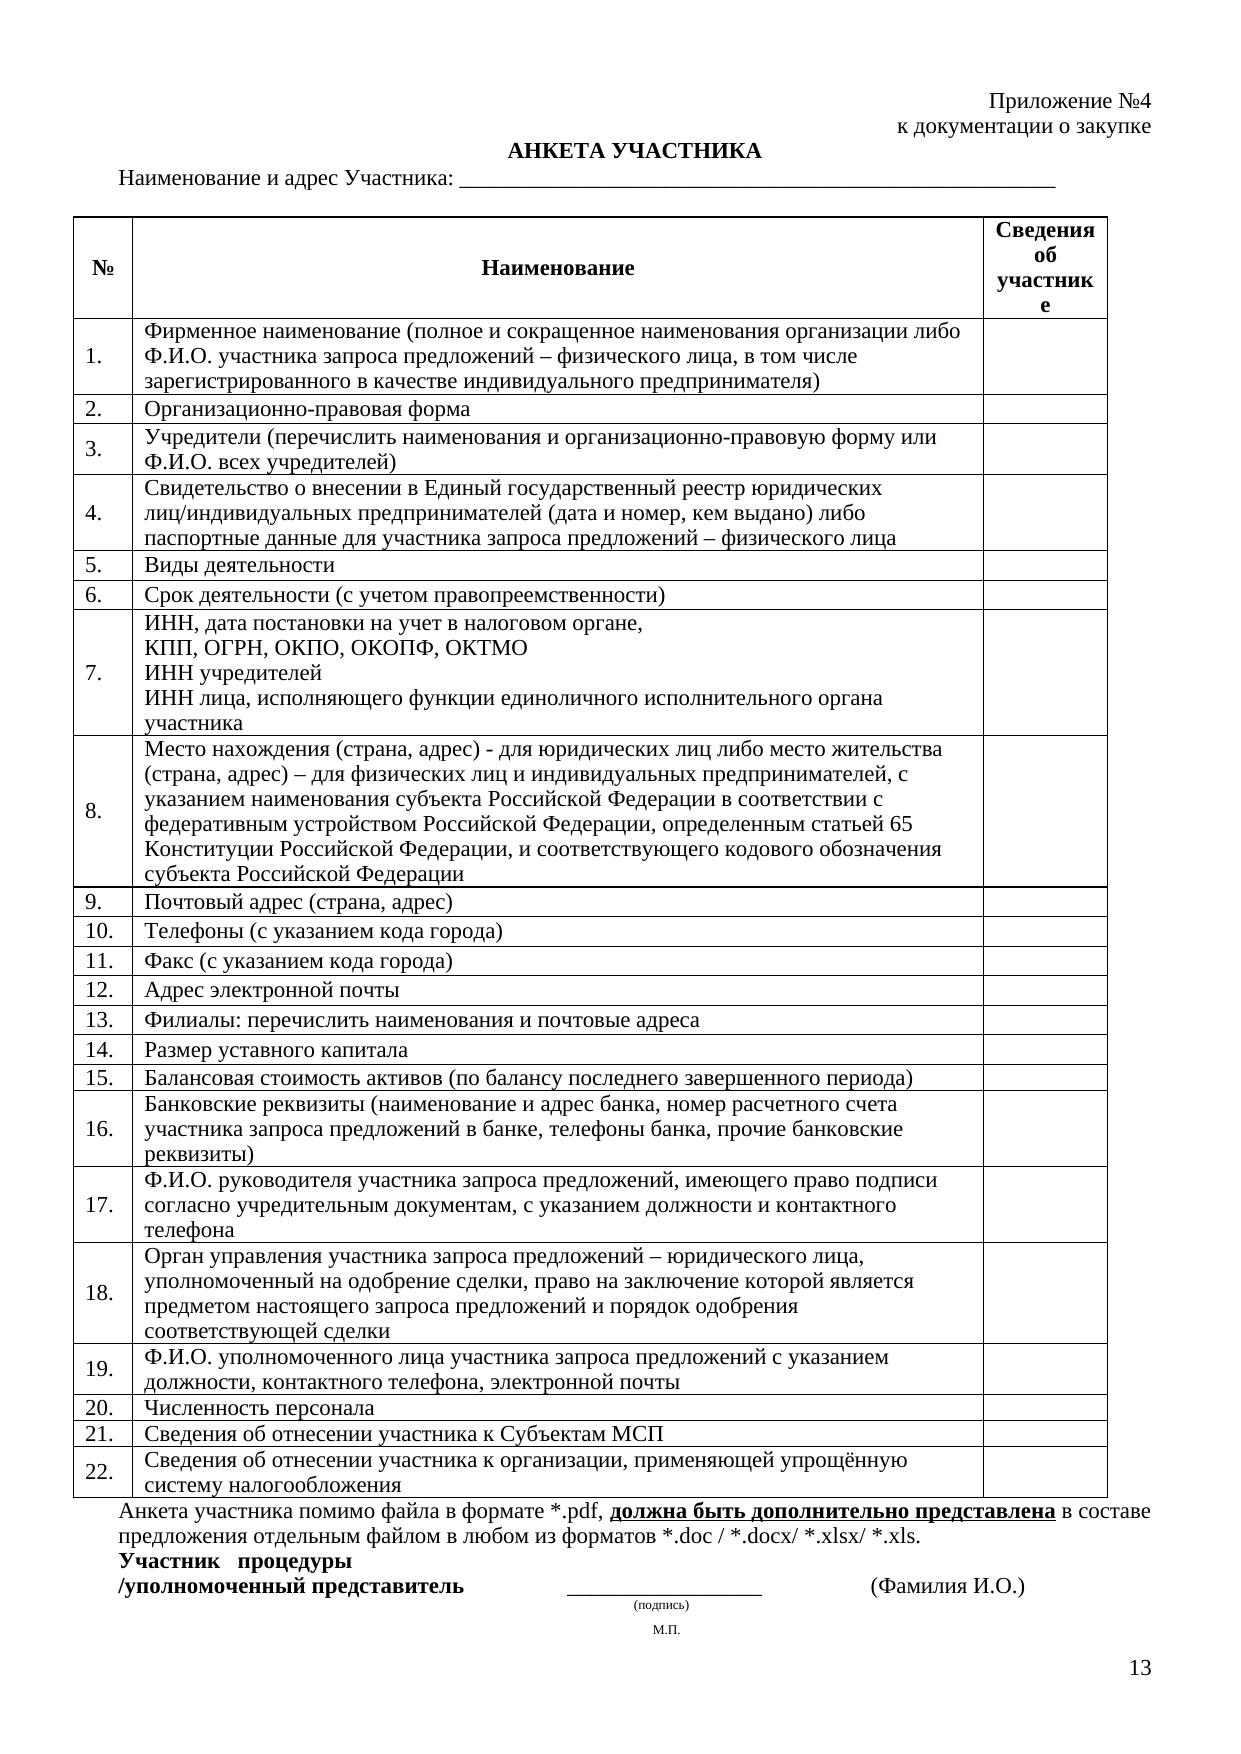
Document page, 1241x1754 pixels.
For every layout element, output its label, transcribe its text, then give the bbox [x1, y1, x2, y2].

table_cell [984, 1395, 1107, 1420]
text Наименование и адрес Участника: ____________________________________________________ [118, 164, 1152, 190]
table_cell 3. [74, 424, 132, 474]
text АНКЕТА УЧАСТНИКА [118, 139, 1152, 164]
table_cell Факс (с указанием кода города) [133, 947, 983, 975]
text /уполномоченный представитель _________________ (Фамилия И.О.) [118, 1573, 1152, 1598]
table_cell Свидетельство о внесении в Единый государственный реестр юридических лиц/индивидуальных предпринимателей (дата и номер, кем выдано) либо паспортные данные для участника запроса предложений – физического лица [133, 475, 983, 550]
table_cell 22. [74, 1447, 132, 1497]
table_cell [984, 1006, 1107, 1034]
table_cell ИНН, дата постановки на учет в налоговом органе, КПП, ОГРН, ОКПО, ОКОПФ, ОКТМО ИНН учредителей ИНН лица, исполняющего функции единоличного исполнительного органа участника [133, 610, 983, 735]
table_cell Почтовый адрес (страна, адрес) [133, 888, 983, 916]
table_cell 11. [74, 947, 132, 975]
text к документации о закупке [118, 114, 1152, 139]
table_cell 9. [74, 888, 132, 916]
table_cell [984, 1421, 1107, 1446]
table_cell [984, 475, 1107, 550]
table_cell [984, 1243, 1107, 1343]
text (подпись) [118, 1598, 1152, 1623]
table_cell 13. [74, 1006, 132, 1034]
table_cell [984, 947, 1107, 975]
table_cell 1. [74, 319, 132, 393]
table_cell [984, 1091, 1107, 1166]
table_cell Ф.И.О. уполномоченного лица участника запроса предложений с указанием должности, контактного телефона, электронной почты [133, 1344, 983, 1394]
table_cell 18. [74, 1243, 132, 1343]
table_cell Фирменное наименование (полное и сокращенное наименования организации либо Ф.И.О. участника запроса предложений – физического лица, в том числе зарегистрированного в качестве индивидуального предпринимателя) [133, 319, 983, 393]
table_cell Сведения об отнесении участника к Субъектам МСП [133, 1421, 983, 1446]
table_cell Место нахождения (страна, адрес) - для юридических лиц либо место жительства (страна, адрес) – для физических лиц и индивидуальных предпринимателей, с указанием наименования субъекта Российской Федерации в соответствии с федеративным устройством Российской Федерации, определенным статьей 65 Конституции Российской Федерации, и соответствующего кодового обозначения субъекта Российской Федерации [133, 736, 983, 886]
table_cell Банковские реквизиты (наименование и адрес банка, номер расчетного счета участника запроса предложений в банке, телефоны банка, прочие банковские реквизиты) [133, 1091, 983, 1166]
table_cell [984, 1065, 1107, 1090]
table_cell 6. [74, 581, 132, 609]
table_cell [984, 1344, 1107, 1394]
table_cell [984, 395, 1107, 423]
table_header Наименование [133, 218, 983, 317]
table_cell Орган управления участника запроса предложений – юридического лица, уполномоченный на одобрение сделки, право на заключение которой является предметом настоящего запроса предложений и порядок одобрения соответствующей сделки [133, 1243, 983, 1343]
text М.П. [413, 1623, 1152, 1648]
table_cell [984, 1447, 1107, 1497]
table_cell 8. [74, 736, 132, 886]
table_header Сведения об участнике [984, 218, 1107, 317]
table_cell Телефоны (с указанием кода города) [133, 917, 983, 946]
table_cell 19. [74, 1344, 132, 1394]
table_cell [984, 736, 1107, 886]
table_cell 20. [74, 1395, 132, 1420]
table_cell Балансовая стоимость активов (по балансу последнего завершенного периода) [133, 1065, 983, 1090]
table_cell 5. [74, 551, 132, 580]
table_cell [984, 888, 1107, 916]
table_cell 7. [74, 610, 132, 735]
text Участник процедуры [118, 1548, 1152, 1573]
table_cell [984, 424, 1107, 474]
table_cell 10. [74, 917, 132, 946]
table_cell 16. [74, 1091, 132, 1166]
table_cell 21. [74, 1421, 132, 1446]
table_header № [74, 218, 132, 317]
table_cell 15. [74, 1065, 132, 1090]
table_cell [984, 551, 1107, 580]
table_cell Численность персонала [133, 1395, 983, 1420]
table_cell Филиалы: перечислить наименования и почтовые адреса [133, 1006, 983, 1034]
table_cell Ф.И.О. руководителя участника запроса предложений, имеющего право подписи согласно учредительным документам, с указанием должности и контактного телефона [133, 1167, 983, 1242]
text Приложение №4 [118, 89, 1152, 114]
table_cell [984, 319, 1107, 393]
table_cell Виды деятельности [133, 551, 983, 580]
table_cell 14. [74, 1035, 132, 1064]
table_cell Срок деятельности (с учетом правопреемственности) [133, 581, 983, 609]
table_cell [984, 1167, 1107, 1242]
table_cell [984, 581, 1107, 609]
table_cell [984, 917, 1107, 946]
table_cell Организационно-правовая форма [133, 395, 983, 423]
table_cell [984, 976, 1107, 1005]
table_cell 12. [74, 976, 132, 1005]
table_cell Размер уставного капитала [133, 1035, 983, 1064]
table_cell [984, 610, 1107, 735]
table_cell [984, 1035, 1107, 1064]
text Анкета участника помимо файла в формате *.pdf, должна быть дополнительно представлена в составе предложения отдельным файлом в любом из форматов *.doc / *.docх/ *.xlsx/ *.xls. [118, 1498, 1152, 1548]
table_cell Учредители (перечислить наименования и организационно-правовую форму или Ф.И.О. всех учредителей) [133, 424, 983, 474]
table_cell Адрес электронной почты [133, 976, 983, 1005]
table_cell 4. [74, 475, 132, 550]
table_cell Сведения об отнесении участника к организации, применяющей упрощённую систему налогообложения [133, 1447, 983, 1497]
table_cell 2. [74, 395, 132, 423]
table_cell 17. [74, 1167, 132, 1242]
